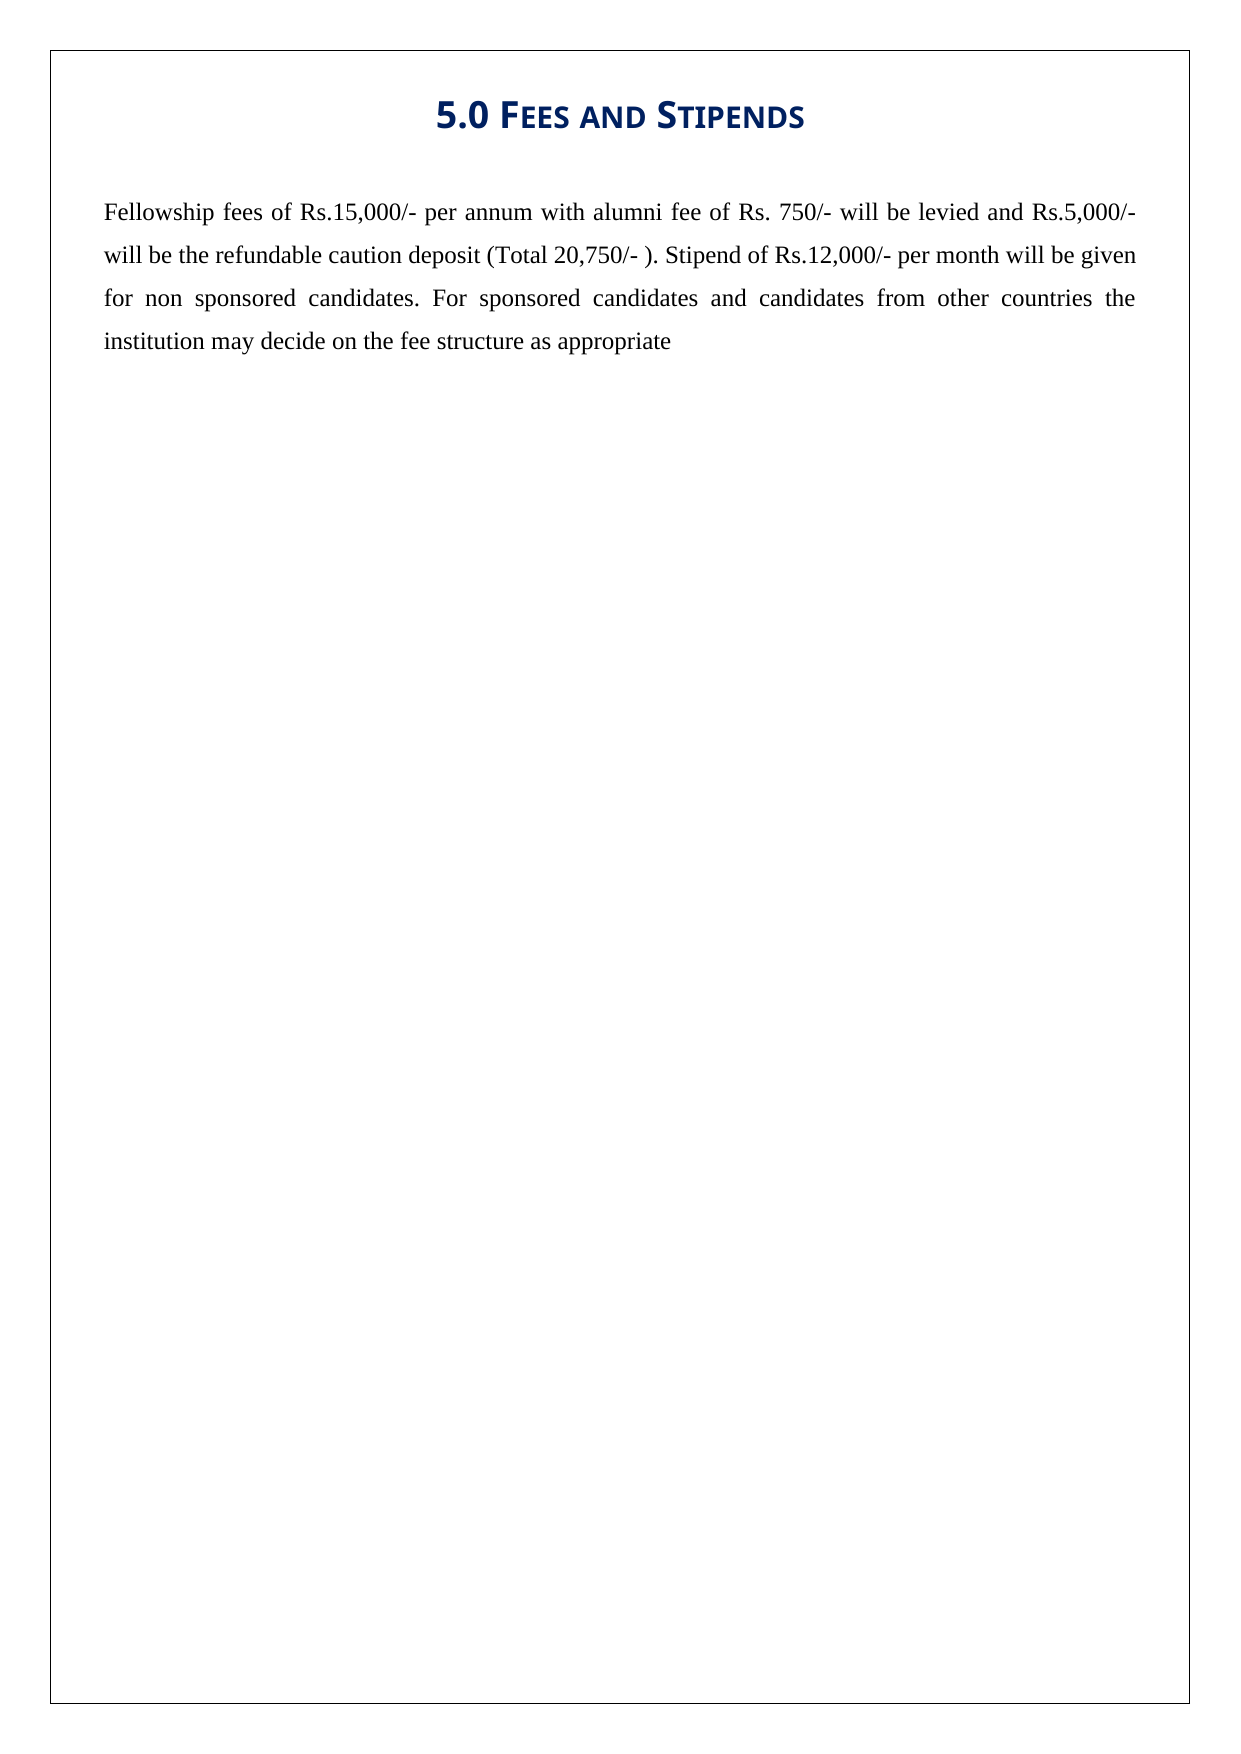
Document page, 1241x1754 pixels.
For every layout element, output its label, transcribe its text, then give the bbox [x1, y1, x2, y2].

text 5.0 Fees and Stipends [103, 89, 1137, 140]
text Fellowship fees of Rs.15,000/- per annum with alumni fee of Rs. 750/- will be levied and Rs.5,000/- will be the refundable caution deposit (Total 20,750/- ). Stipend of Rs.12,000/- per month will be given for non sponsored candidates. For sponsored candidates and candidates from other countries the institution may decide on the fee structure as appropriate [103, 197, 1137, 355]
